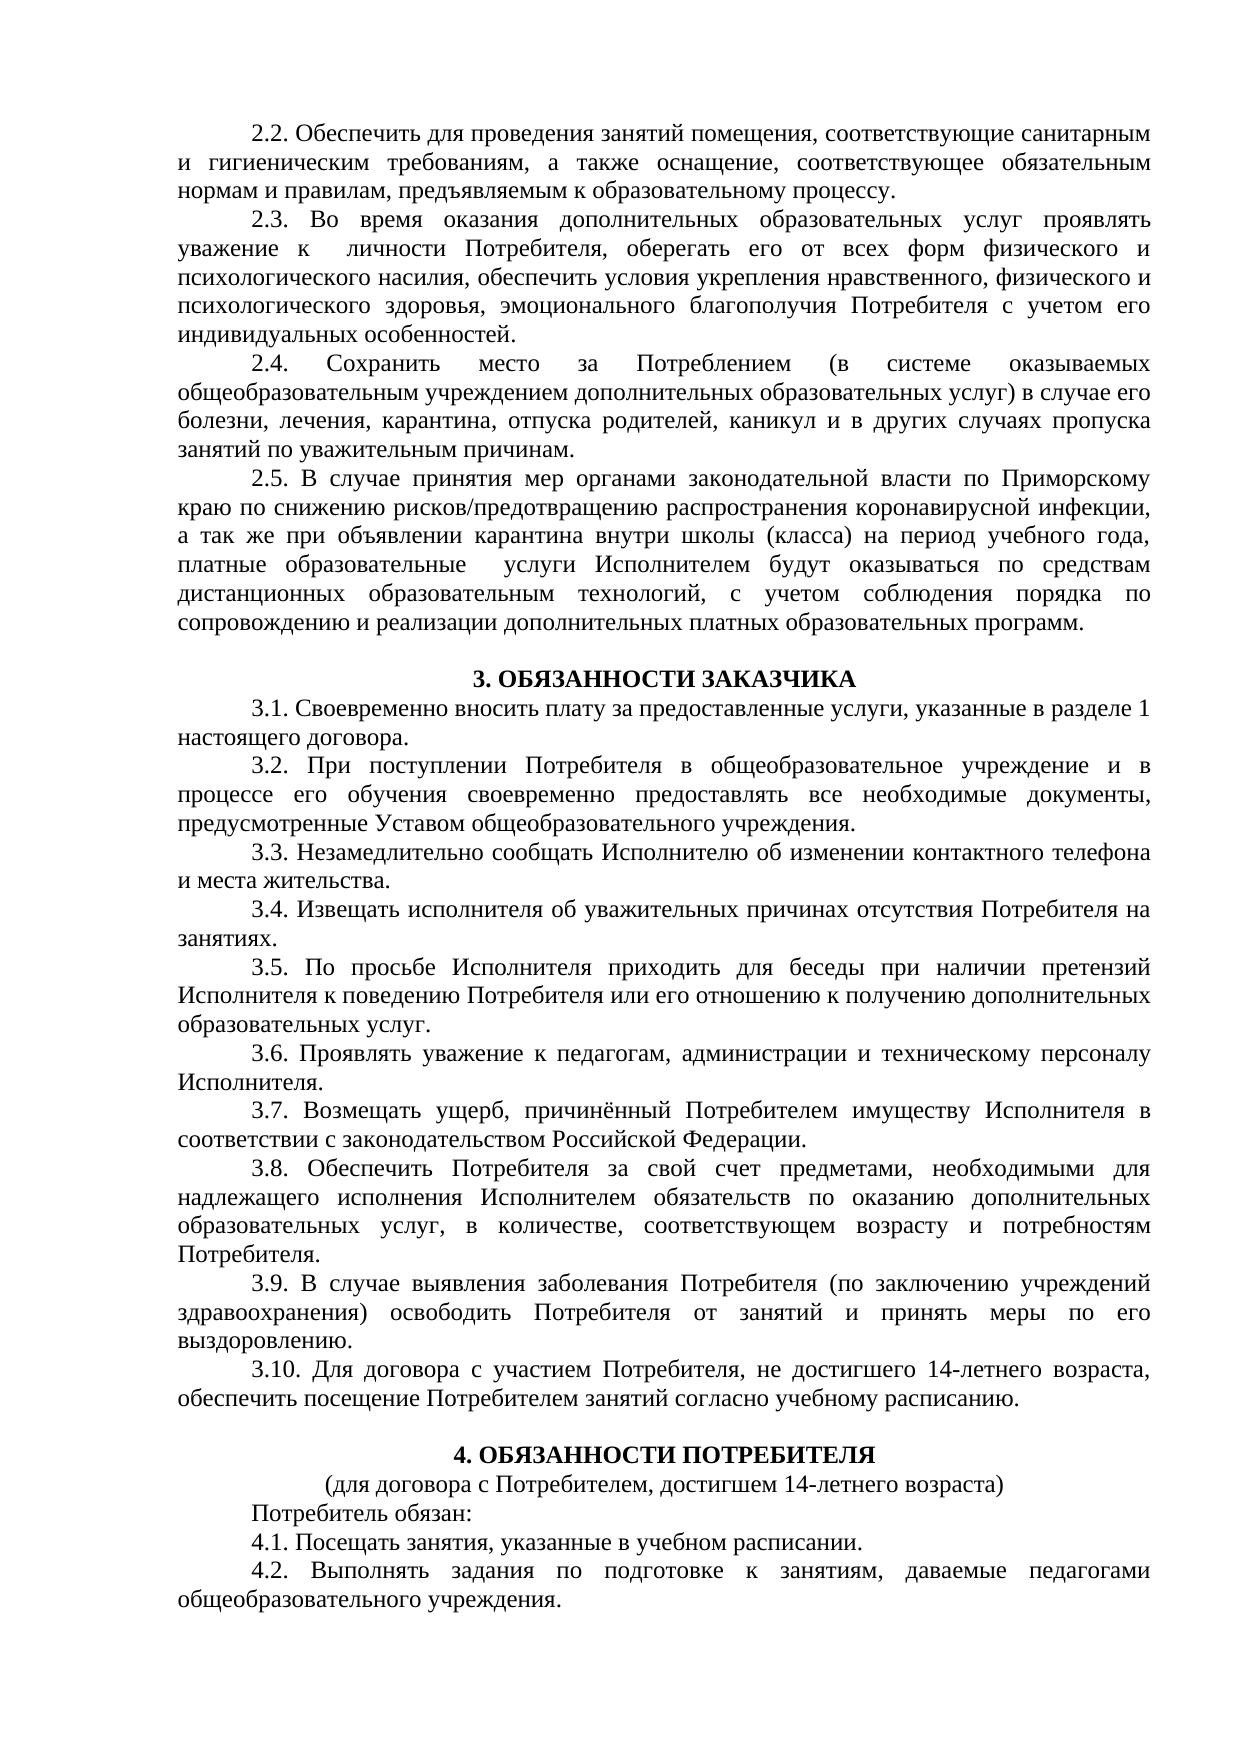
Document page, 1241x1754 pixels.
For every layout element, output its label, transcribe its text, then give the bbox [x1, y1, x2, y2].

text 3.10. Для договора с участием Потребителя, не достигшего 14-летнего возраста, обеспечить посещение Потребителем занятий согласно учебному расписанию. [177, 1354, 1152, 1412]
text 3.4. Извещать исполнителя об уважительных причинах отсутствия Потребителя на занятиях. [177, 894, 1152, 952]
text 3.2. При поступлении Потребителя в общеобразовательное учреждение и в процессе его обучения своевременно предоставлять все необходимые документы, предусмотренные Уставом общеобразовательного учреждения. [177, 751, 1152, 837]
text 3.8. Обеспечить Потребителя за свой счет предметами, необходимыми для надлежащего исполнения Исполнителем обязательств по оказанию дополнительных образовательных услуг, в количестве, соответствующем возрасту и потребностям Потребителя. [177, 1153, 1152, 1268]
text (для договора с Потребителем, достигшем 14-летнего возраста) [177, 1469, 1152, 1498]
text 3.6. Проявлять уважение к педагогам, администрации и техническому персоналу Исполнителя. [177, 1038, 1152, 1096]
text 2.4. Сохранить место за Потреблением (в системе оказываемых общеобразовательным учреждением дополнительных образовательных услуг) в случае его болезни, лечения, карантина, отпуска родителей, каникул и в других случаях пропуска занятий по уважительным причинам. [177, 348, 1152, 463]
text 3.1. Своевременно вносить плату за предоставленные услуги, указанные в разделе 1 настоящего договора. [177, 693, 1152, 751]
text Потребитель обязан: [177, 1498, 1152, 1527]
text 2.3. Во время оказания дополнительных образовательных услуг проявлять уважение к личности Потребителя, оберегать его от всех форм физического и психологического насилия, обеспечить условия укрепления нравственного, физического и психологического здоровья, эмоционального благополучия Потребителя с учетом его индивидуальных особенностей. [177, 204, 1152, 348]
text 2.2. Обеспечить для проведения занятий помещения, соответствующие санитарным и гигиеническим требованиям, а также оснащение, соответствующее обязательным нормам и правилам, предъявляемым к образовательному процессу. [177, 118, 1152, 204]
text 3.9. В случае выявления заболевания Потребителя (по заключению учреждений здравоохранения) освободить Потребителя от занятий и принять меры по его выздоровлению. [177, 1268, 1152, 1354]
text 3.3. Незамедлительно сообщать Исполнителю об изменении контактного телефона и места жительства. [177, 837, 1152, 894]
text 3.7. Возмещать ущерб, причинённый Потребителем имуществу Исполнителя в соответствии с законодательством Российской Федерации. [177, 1096, 1152, 1153]
text 3. ОБЯЗАННОСТИ ЗАКАЗЧИКА [177, 664, 1152, 693]
text 3.5. По просьбе Исполнителя приходить для беседы при наличии претензий Исполнителя к поведению Потребителя или его отношению к получению дополнительных образовательных услуг. [177, 952, 1152, 1038]
text 4. ОБЯЗАННОСТИ ПОТРЕБИТЕЛЯ [177, 1441, 1152, 1469]
text 4.1. Посещать занятия, указанные в учебном расписании. [177, 1527, 1152, 1556]
text 2.5. В случае принятия мер органами законодательной власти по Приморскому краю по снижению рисков/предотвращению распространения коронавирусной инфекции, а так же при объявлении карантина внутри школы (класса) на период учебного года, платные образовательные услуги Исполнителем будут оказываться по средствам дистанционных образовательным технологий, с учетом соблюдения порядка по сопровождению и реализации дополнительных платных образовательных программ. [177, 463, 1152, 636]
text 4.2. Выполнять задания по подготовке к занятиям, даваемые педагогами общеобразовательного учреждения. [177, 1556, 1152, 1613]
